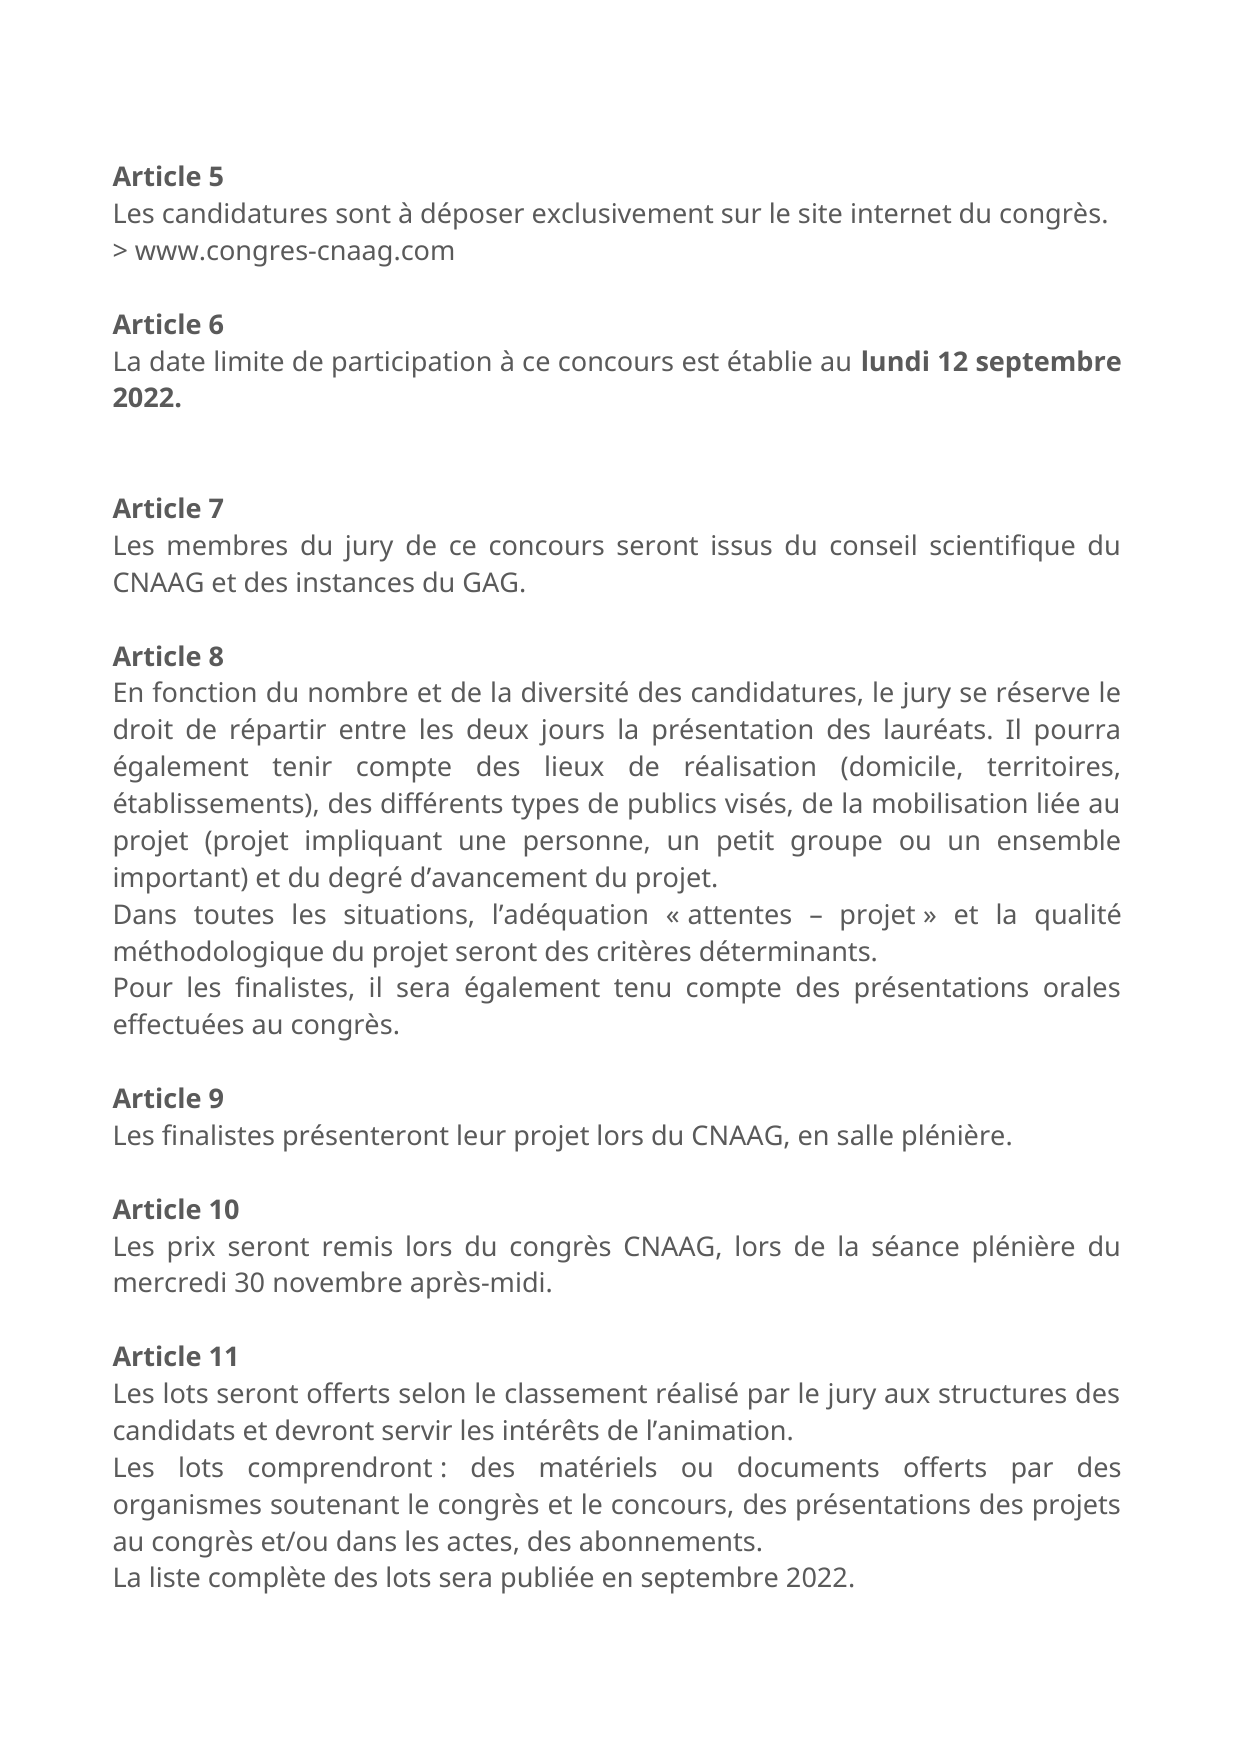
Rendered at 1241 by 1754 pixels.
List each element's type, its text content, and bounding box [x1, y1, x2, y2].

text Article 7 [112, 489, 1122, 526]
text La date limite de participation à ce concours est établie au lundi 12 septembre 2022. [112, 342, 1122, 416]
text Article 8 [112, 637, 1122, 674]
text En fonction du nombre et de la diversité des candidatures, le jury se réserve le droit de répartir entre les deux jours la présentation des lauréats. Il pourra également tenir compte des lieux de réalisation (domicile, territoires, établissements), des différents types de publics visés, de la mobilisation liée au projet (projet impliquant une personne, un petit groupe ou un ensemble important) et du degré d’avancement du projet. [112, 674, 1122, 895]
text Article 9 [112, 1079, 1122, 1116]
text Article 6 [112, 305, 1122, 342]
text Article 5 [112, 158, 1122, 194]
text Dans toutes les situations, l’adéquation « attentes – projet » et la qualité méthodologique du projet seront des critères déterminants. [112, 895, 1122, 969]
text Article 10 [112, 1190, 1122, 1227]
text Les lots comprendront : des matériels ou documents offerts par des organismes soutenant le congrès et le concours, des présentations des projets au congrès et/ou dans les actes, des abonnements. [112, 1448, 1122, 1559]
text Pour les finalistes, il sera également tenu compte des présentations orales effectuées au congrès. [112, 969, 1122, 1043]
text Les finalistes présenteront leur projet lors du CNAAG, en salle plénière. [112, 1116, 1122, 1153]
text Les lots seront offerts selon le classement réalisé par le jury aux structures des candidats et devront servir les intérêts de l’animation. [112, 1374, 1122, 1448]
text Les membres du jury de ce concours seront issus du conseil scientifique du CNAAG et des instances du GAG. [112, 526, 1122, 600]
text Article 11 [112, 1338, 1122, 1374]
text Les prix seront remis lors du congrès CNAAG, lors de la séance plénière du mercredi 30 novembre après-midi. [112, 1227, 1122, 1301]
text La liste complète des lots sera publiée en septembre 2022. [112, 1559, 1122, 1596]
text Les candidatures sont à déposer exclusivement sur le site internet du congrès. [112, 194, 1122, 231]
text > www.congres-cnaag.com [112, 231, 1122, 268]
